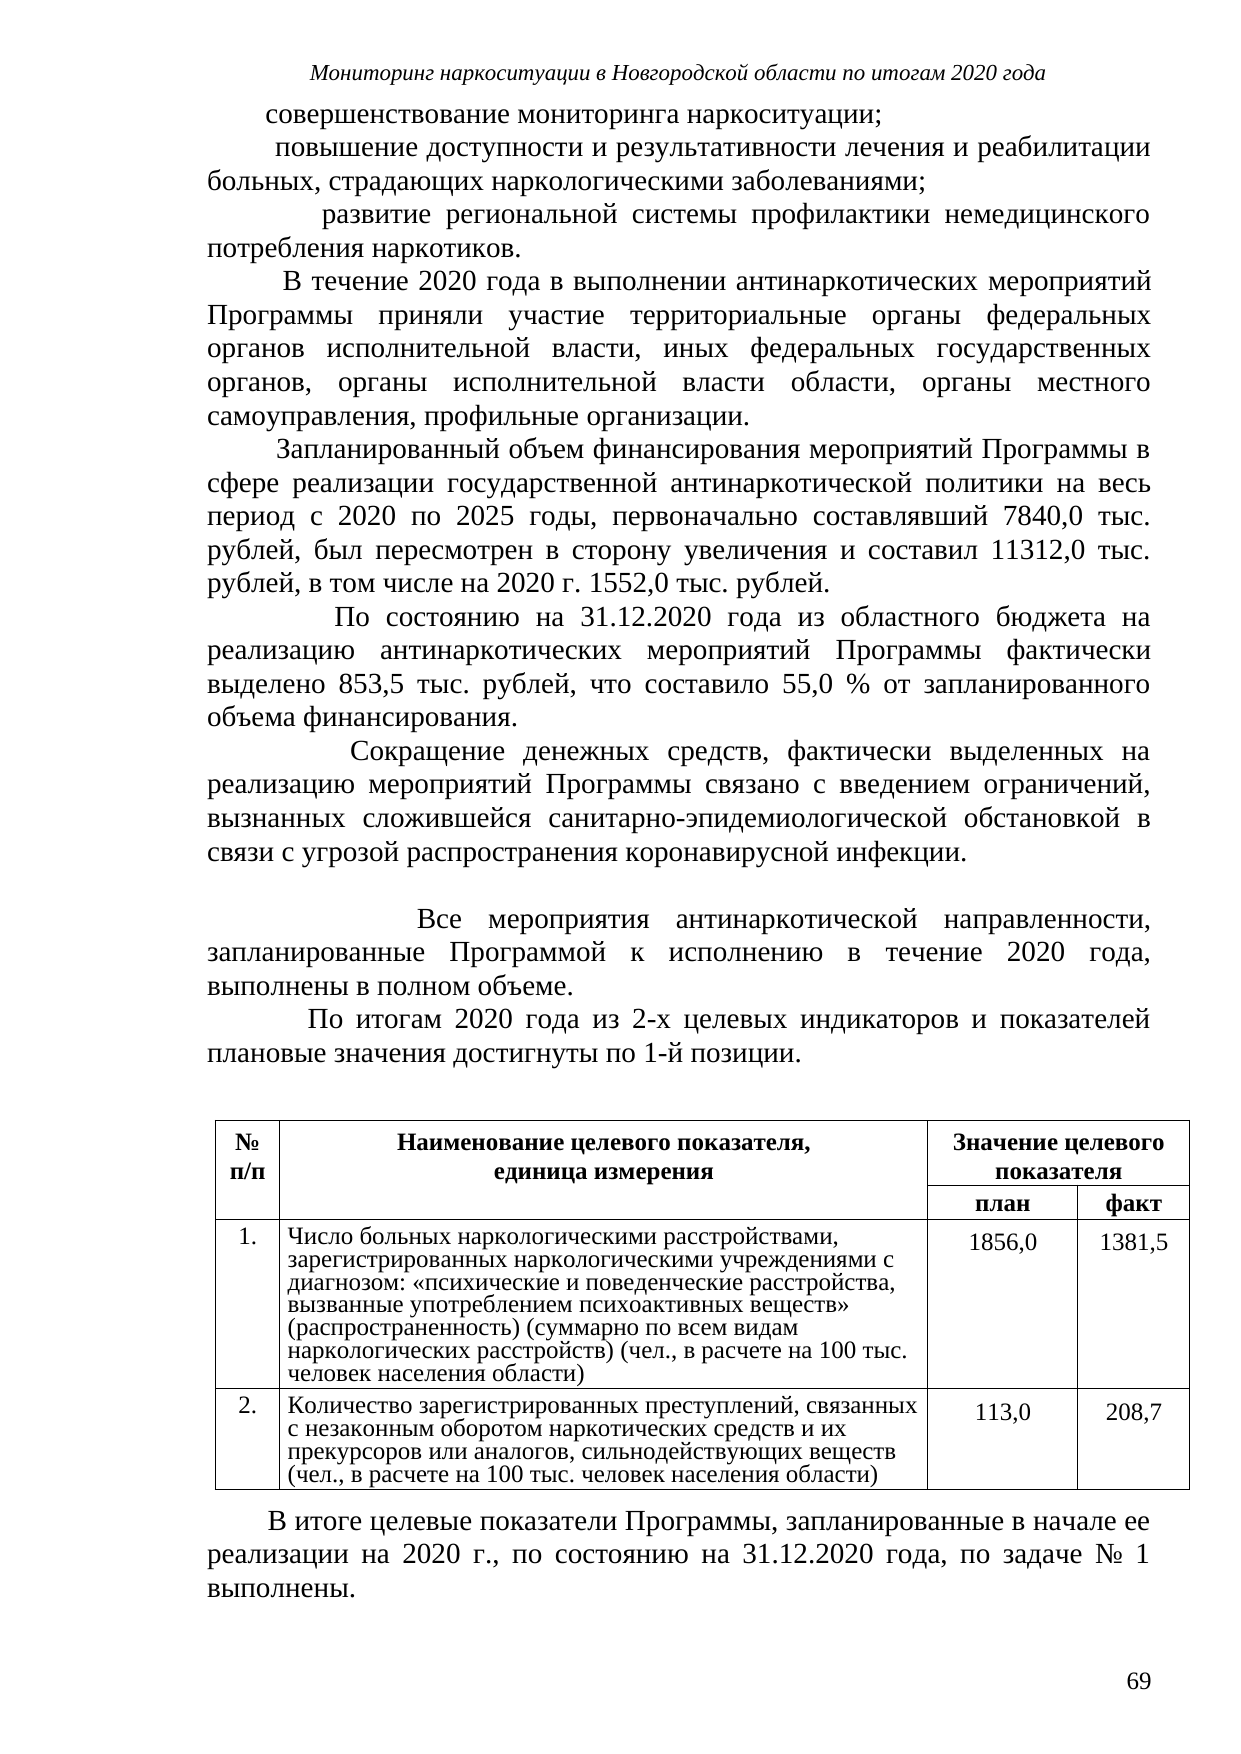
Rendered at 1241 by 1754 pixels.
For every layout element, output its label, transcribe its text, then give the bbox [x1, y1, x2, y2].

table_cell план [928, 1186, 1077, 1218]
text По итогам 2020 года из 2-х целевых индикаторов и показателей плановые значения достигнуты по 1-й позиции. [207, 998, 1164, 1085]
table_header Наименование целевого показателя, единица измерения [280, 1121, 927, 1218]
table_cell Количество зарегистрированных преступлений, связанных с незаконным оборотом наркотических средств и их прекурсоров или аналогов, сильнодействующих веществ (чел., в расчете на 100 тыс. человек населения области) [280, 1389, 927, 1489]
text По состоянию на 31.12.2020 года из областного бюджета на реализацию антинаркотических мероприятий Программы фактически выделено 853,5 тыс. рублей, что составило 55,0 % от запланированного объема финансирования. [207, 599, 1152, 733]
table_cell Число больных наркологическими расстройствами, зарегистрированных наркологическими учреждениями с диагнозом: «психические и поведенческие расстройства, вызванные употреблением психоактивных веществ» (распространенность) (суммарно по всем видам наркологических расстройств) (чел., в расчете на 100 тыс. человек населения области) [280, 1220, 927, 1388]
text Все мероприятия антинаркотической направленности, запланированные Программой к исполнению в течение 2020 года, выполнены в полном объеме. [207, 901, 1152, 998]
table_cell 1. [216, 1220, 279, 1388]
table_cell 1856,0 [928, 1220, 1077, 1388]
table_cell 1381,5 [1078, 1220, 1189, 1388]
table_header № п/п [216, 1121, 279, 1218]
text В итоге целевые показатели Программы, запланированные в начале ее реализации на 2020 г., по состоянию на 31.12.2020 года, по задаче № 1 выполнены. [207, 1503, 1152, 1603]
text Запланированный объем финансирования мероприятий Программы в сфере реализации государственной антинаркотической политики на весь период с 2020 по 2025 годы, первоначально составлявший 7840,0 тыс. рублей, был пересмотрен в сторону увеличения и составил 11312,0 тыс. рублей, в том числе на 2020 г. 1552,0 тыс. рублей. [207, 431, 1152, 599]
text совершенствование мониторинга наркоситуации; [207, 94, 1164, 129]
table_cell факт [1078, 1186, 1189, 1218]
table_cell 113,0 [928, 1389, 1077, 1489]
table_cell 208,7 [1078, 1389, 1189, 1489]
text повышение доступности и результативности лечения и реабилитации больных, страдающих наркологическими заболеваниями; [207, 129, 1152, 196]
table_cell 2. [216, 1389, 279, 1489]
text Сокращение денежных средств, фактически выделенных на реализацию мероприятий Программы связано с введением ограничений, вызнанных сложившейся санитарно-эпидемиологической обстановкой в связи с угрозой распространения коронавирусной инфекции. [207, 733, 1152, 867]
text развитие региональной системы профилактики немедицинского потребления наркотиков. [207, 196, 1152, 263]
text В течение 2020 года в выполнении антинаркотических мероприятий Программы приняли участие территориальные органы федеральных органов исполнительной власти, иных федеральных государственных органов, органы исполнительной власти области, органы местного самоуправления, профильные организации. [207, 263, 1152, 431]
table_header Значение целевого показателя [928, 1121, 1189, 1184]
